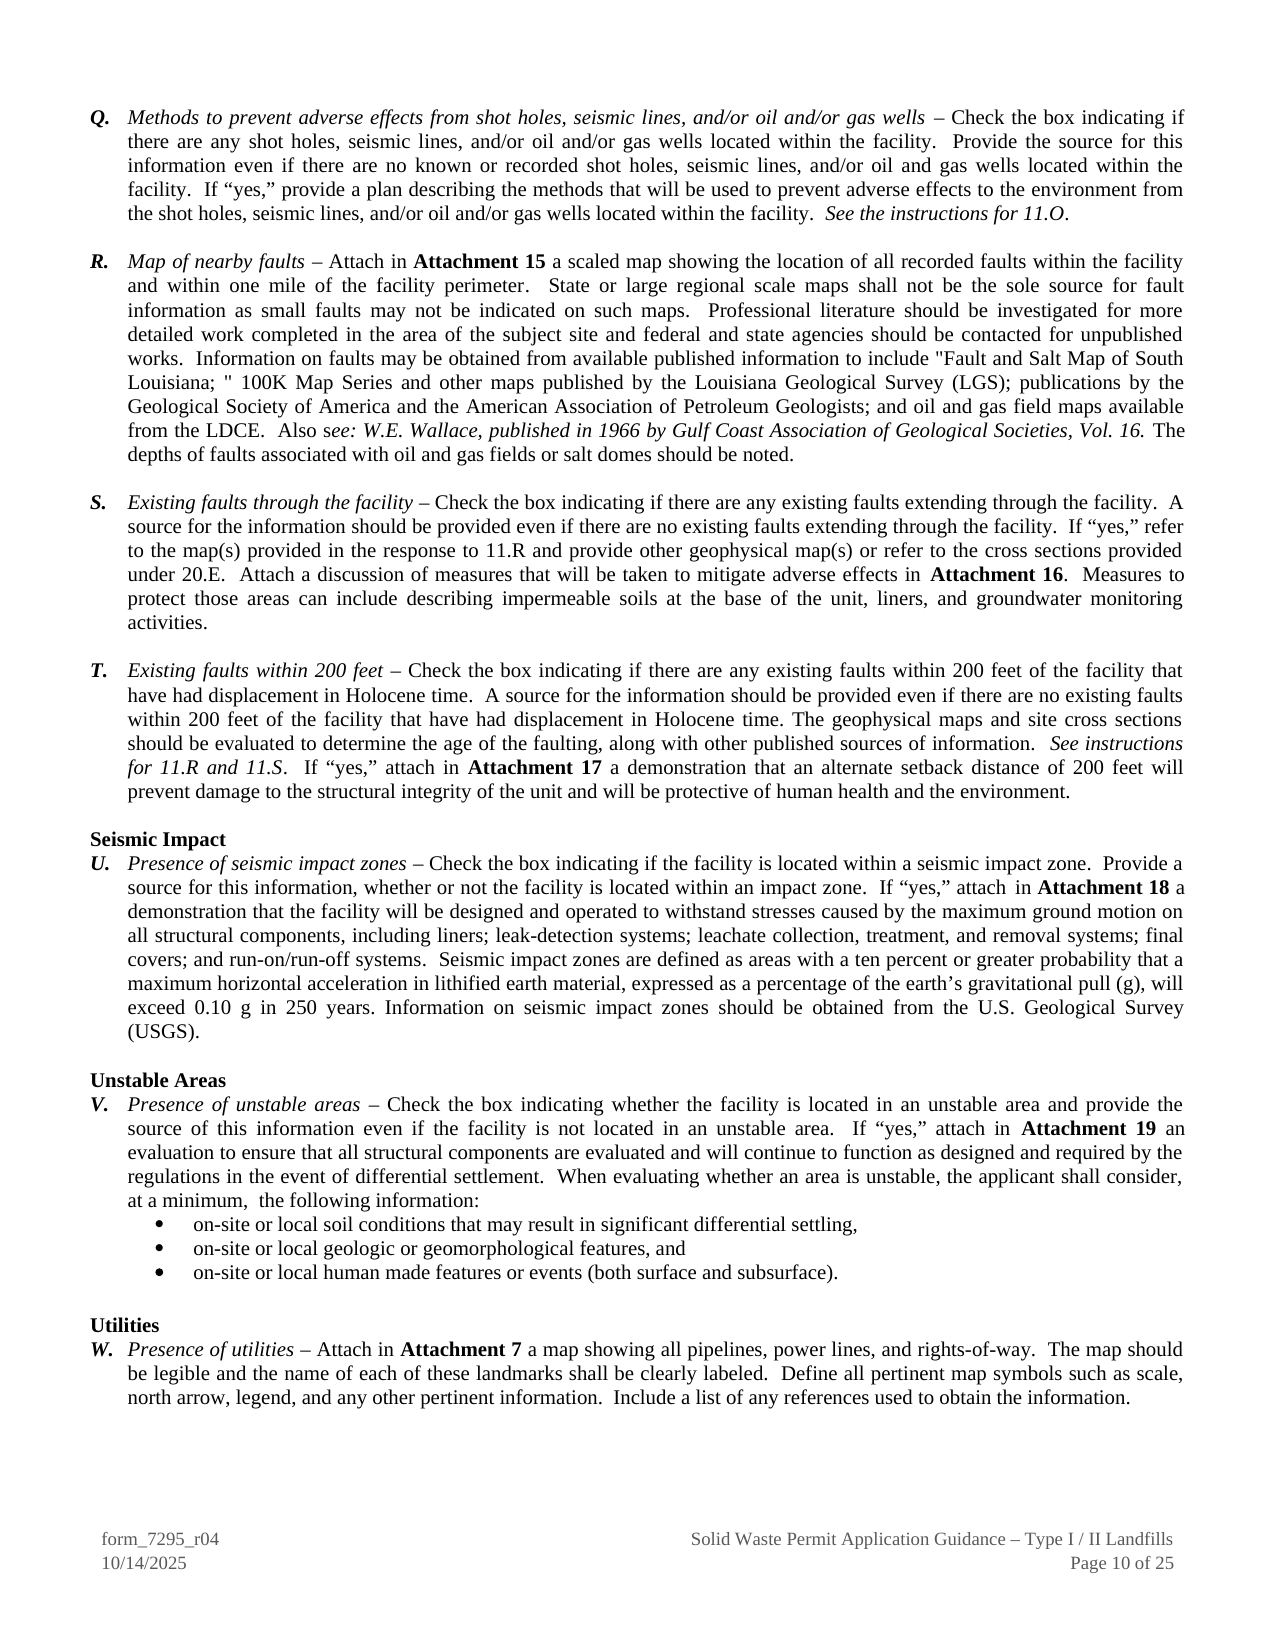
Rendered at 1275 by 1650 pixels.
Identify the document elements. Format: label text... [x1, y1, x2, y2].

text Utilities [90, 1313, 1185, 1337]
list Presence of unstable areas – Check the box indicating whether the facility is located in an unstable area and provide the source of this information even if the facility is not located in an unstable area. If “yes,” attach in Attachment 19 an evaluation to ensure that all structural components are evaluated and will continue to function as designed and required by the regulations in the event of differential settlement. When evaluating whether an area is unstable, the applicant shall consider, at a minimum, the following information: [90, 1092, 1185, 1212]
list on-site or local human made features or events (both surface and subsurface). [156, 1260, 1185, 1284]
list on-site or local geologic or geomorphological features, and [156, 1236, 1185, 1260]
list Presence of utilities – Attach in Attachment 7 a map showing all pipelines, power lines, and rights-of-way. The map should be legible and the name of each of these landmarks shall be clearly labeled. Define all pertinent map symbols such as scale, north arrow, legend, and any other pertinent information. Include a list of any references used to obtain the information. [90, 1337, 1185, 1409]
list Existing faults within 200 feet – Check the box indicating if there are any existing faults within 200 feet of the facility that have had displacement in Holocene time. A source for the information should be provided even if there are no existing faults within 200 feet of the facility that have had displacement in Holocene time. The geophysical maps and site cross sections should be evaluated to determine the age of the faulting, along with other published sources of information. See instructions for 11.R and 11.S. If “yes,” attach in Attachment 17 a demonstration that an alternate setback distance of 200 feet will prevent damage to the structural integrity of the unit and will be protective of human health and the environment. [90, 658, 1185, 803]
list Map of nearby faults – Attach in Attachment 15 a scaled map showing the location of all recorded faults within the facility and within one mile of the facility perimeter. State or large regional scale maps shall not be the sole source for fault information as small faults may not be indicated on such maps. Professional literature should be investigated for more detailed work completed in the area of the subject site and federal and state agencies should be contacted for unpublished works. Information on faults may be obtained from available published information to include "Fault and Salt Map of South Louisiana; " 100K Map Series and other maps published by the Louisiana Geological Survey (LGS); publications by the Geological Society of America and the American Association of Petroleum Geologists; and oil and gas field maps available from the LDCE. Also see: W.E. Wallace, published in 1966 by Gulf Coast Association of Geological Societies, Vol. 16. The depths of faults associated with oil and gas fields or salt domes should be noted. [90, 249, 1185, 466]
list Methods to prevent adverse effects from shot holes, seismic lines, and/or oil and/or gas wells – Check the box indicating if there are any shot holes, seismic lines, and/or oil and/or gas wells located within the facility. Provide the source for this information even if there are no known or recorded shot holes, seismic lines, and/or oil and gas wells located within the facility. If “yes,” provide a plan describing the methods that will be used to prevent adverse effects to the environment from the shot holes, seismic lines, and/or oil and/or gas wells located within the facility. See the instructions for 11.O. [90, 105, 1185, 225]
text Unstable Areas [90, 1067, 1185, 1092]
list Presence of seismic impact zones – Check the box indicating if the facility is located within a seismic impact zone. Provide a source for this information, whether or not the facility is located within an impact zone. If “yes,” attach in Attachment 18 a demonstration that the facility will be designed and operated to withstand stresses caused by the maximum ground motion on all structural components, including liners; leak-detection systems; leachate collection, treatment, and removal systems; final covers; and run-on/run-off systems. Seismic impact zones are defined as areas with a ten percent or greater probability that a maximum horizontal acceleration in lithified earth material, expressed as a percentage of the earth’s gravitational pull (g), will exceed 0.10 g in 250 years. Information on seismic impact zones should be obtained from the U.S. Geological Survey (USGS). [90, 851, 1185, 1043]
text Seismic Impact [90, 827, 1185, 851]
list Existing faults through the facility – Check the box indicating if there are any existing faults extending through the facility. A source for the information should be provided even if there are no existing faults extending through the facility. If “yes,” refer to the map(s) provided in the response to 11.R and provide other geophysical map(s) or refer to the cross sections provided under 20.E. Attach a discussion of measures that will be taken to mitigate adverse effects in Attachment 16. Measures to protect those areas can include describing impermeable soils at the base of the unit, liners, and groundwater monitoring activities. [90, 490, 1185, 634]
list on-site or local soil conditions that may result in significant differential settling, [156, 1212, 1185, 1236]
